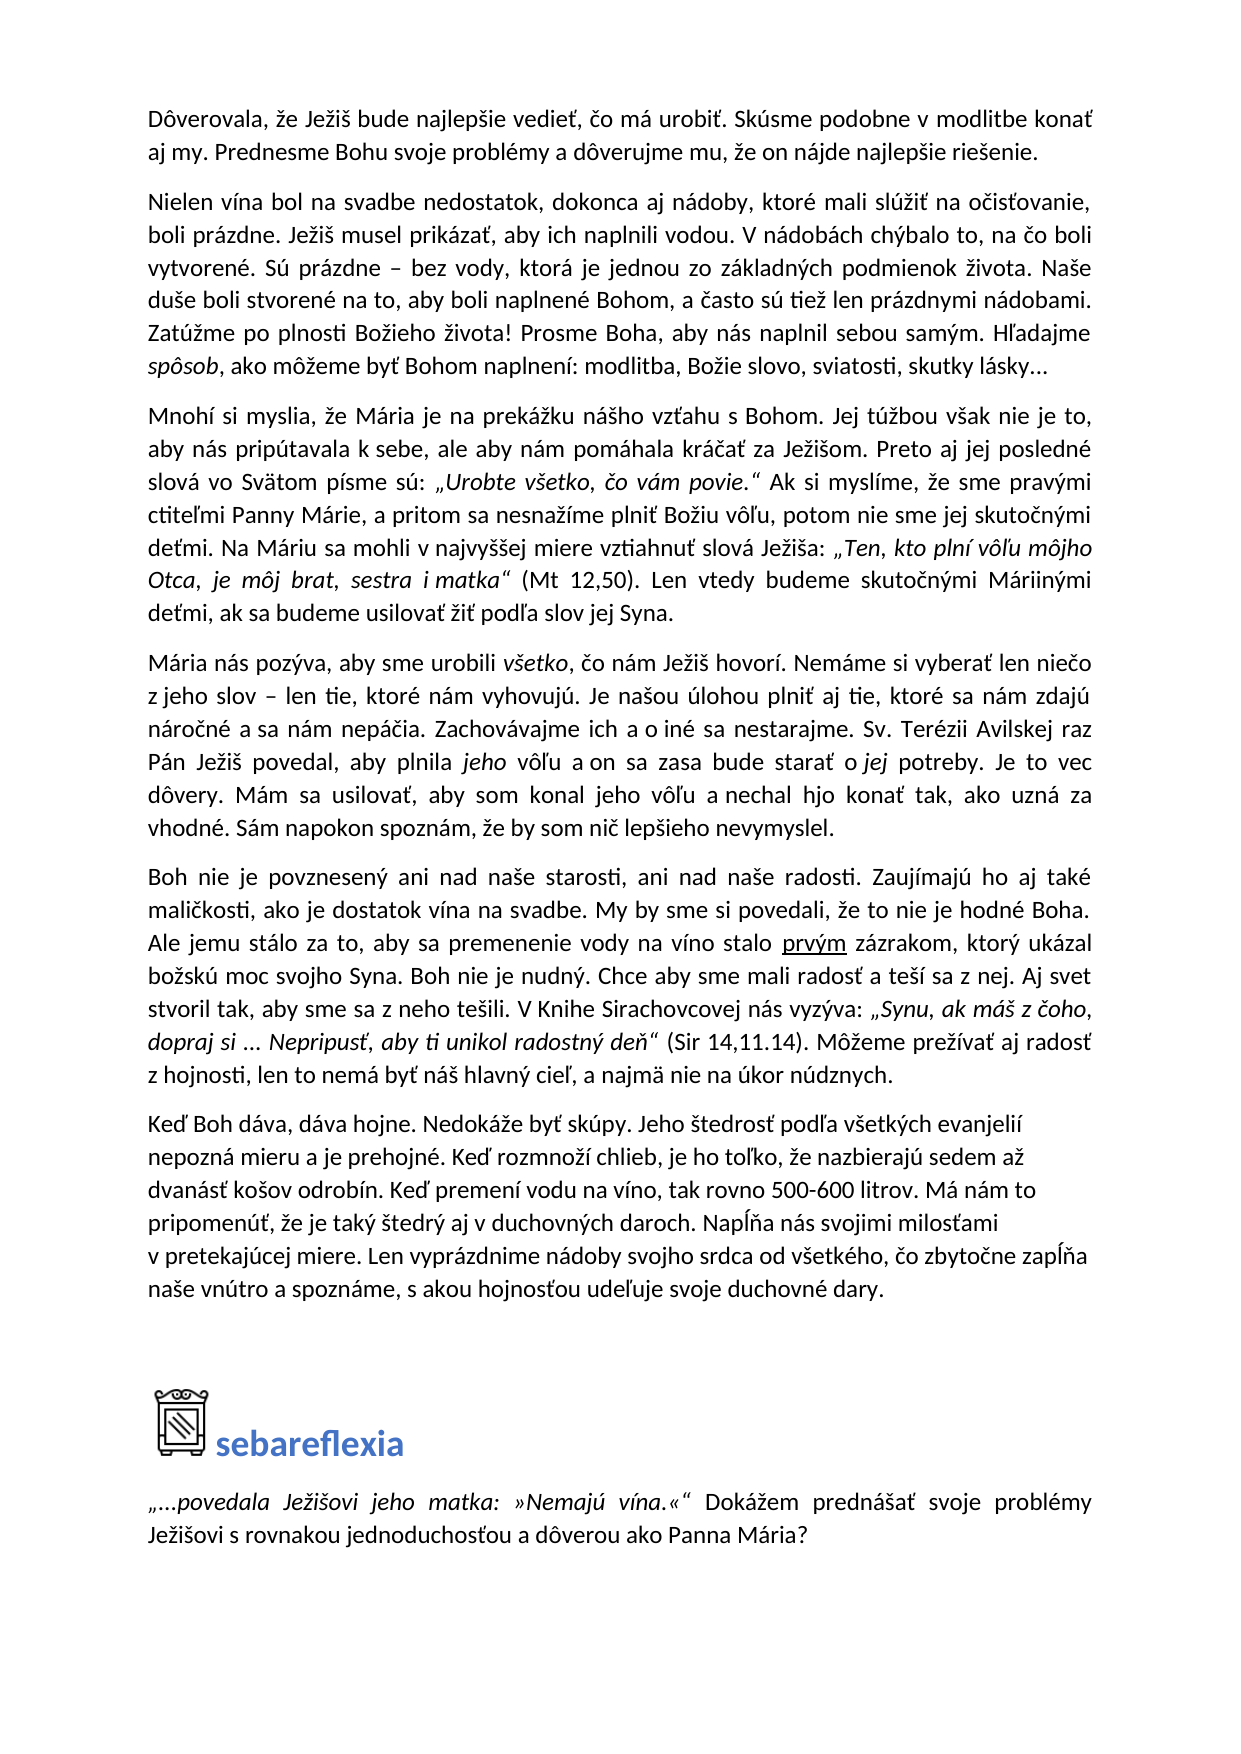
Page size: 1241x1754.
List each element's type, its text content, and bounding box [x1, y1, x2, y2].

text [148, 103, 1093, 167]
text Boh nie je povznesený ani nad naše starosti, ani nad naše radosti. Zaujímajú ho aj také maličkosti, ako je dostatok vína na svadbe. My by sme si povedali, že to nie je hodné Boha. Ale jemu stálo za to, aby sa premenenie vody na víno stalo prvým zázrakom, ktorý ukázal božskú moc svojho Syna. Boh nie je nudný. Chce aby sme mali radosť a teší sa z nej. Aj svet stvoril tak, aby sme sa z neho tešili. V Knihe Sirachovcovej nás vyzýva: „Synu, ak máš z čoho, dopraj si ... Nepripusť, aby ti unikol radostný deň“ (Sir 14,11.14). Môžeme prežívať aj radosť z hojnosti, len to nemá byť náš hlavný cieľ, a najmä nie na úkor núdznych. [148, 861, 1093, 1089]
text Mnohí si myslia, že Mária je na prekážku nášho vzťahu s Bohom. Jej túžbou však nie je to, aby nás pripútavala k sebe, ale aby nám pomáhala kráčať za Ježišom. Preto aj jej posledné slová vo Svätom písme sú: „Urobte všetko, čo vám povie.“ Ak si myslíme, že sme pravými ctiteľmi Panny Márie, a pritom sa nesnažíme plniť Božiu vôľu, potom nie sme jej skutočnými deťmi. Na Máriu sa mohli v najvyššej miere vztiahnuť slová Ježiša: „Ten, kto plní vôľu môjho Otca, je môj brat, sestra i matka“ (Mt 12,50). Len vtedy budeme skutočnými Máriinými deťmi, ak sa budeme usilovať žiť podľa slov jej Syna. [148, 400, 1093, 628]
text sebareflexia [148, 1389, 1093, 1466]
text Keď Boh dáva, dáva hojne. Nedokáže byť skúpy. Jeho štedrosť podľa všetkých evanjelií nepozná mieru a je prehojné. Keď rozmnoží chlieb, je ho toľko, že nazbierajú sedem až dvanásť košov odrobín. Keď premení vodu na víno, tak rovno 500-600 litrov. Má nám to pripomenúť, že je taký štedrý aj v duchovných daroch. Napĺňa nás svojimi milosťami v pretekajúcej miere. Len vyprázdnime nádoby svojho srdca od všetkého, čo zbytočne zapĺňa naše vnútro a spoznáme, s akou hojnosťou udeľuje svoje duchovné dary. [148, 1108, 1093, 1303]
text „...povedala Ježišovi jeho matka: »Nemajú vína.«“ Dokážem prednášať svoje problémy Ježišovi s rovnakou jednoduchosťou a dôverou ako Panna Mária? [148, 1486, 1093, 1549]
picture [147, 1388, 216, 1457]
text Mária nás pozýva, aby sme urobili všetko, čo nám Ježiš hovorí. Nemáme si vyberať len niečo z jeho slov – len tie, ktoré nám vyhovujú. Je našou úlohou plniť aj tie, ktoré sa nám zdajú náročné a sa nám nepáčia. Zachovávajme ich a o iné sa nestarajme. Sv. Terézii Avilskej raz Pán Ježiš povedal, aby plnila jeho vôľu a on sa zasa bude starať o jej potreby. Je to vec dôvery. Mám sa usilovať, aby som konal jeho vôľu a nechal hjo konať tak, ako uzná za vhodné. Sám napokon spoznám, že by som nič lepšieho nevymyslel. [148, 647, 1093, 842]
text Nielen vína bol na svadbe nedostatok, dokonca aj nádoby, ktoré mali slúžiť na očisťovanie, boli prázdne. Ježiš musel prikázať, aby ich naplnili vodou. V nádobách chýbalo to, na čo boli vytvorené. Sú prázdne – bez vody, ktorá je jednou zo základných podmienok života. Naše duše boli stvorené na to, aby boli naplnené Bohom, a často sú tiež len prázdnymi nádobami. Zatúžme po plnosti Božieho života! Prosme Boha, aby nás naplnil sebou samým. Hľadajme spôsob, ako môžeme byť Bohom naplnení: modlitba, Božie slovo, sviatosti, skutky lásky... [148, 186, 1093, 381]
